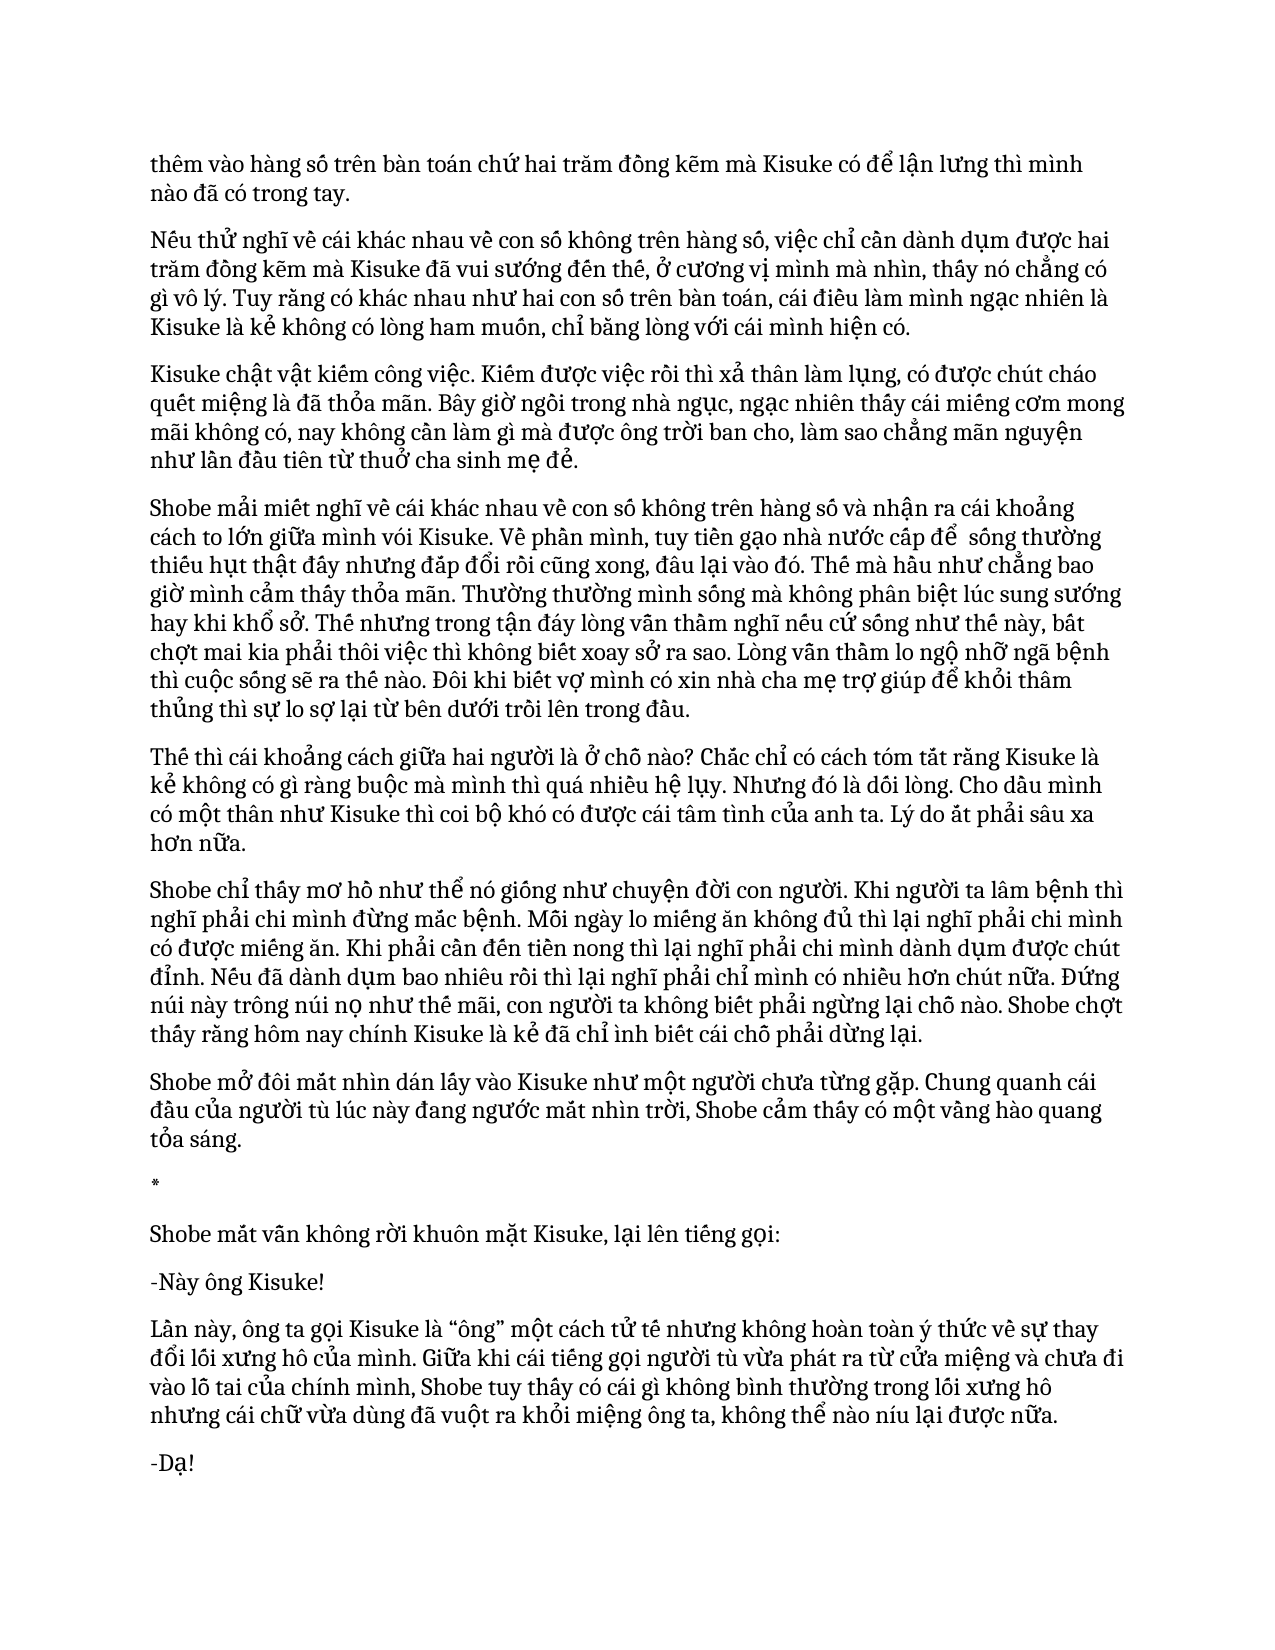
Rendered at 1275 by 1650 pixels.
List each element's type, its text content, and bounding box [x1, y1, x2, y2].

text Kisuke chật vật kiếm công việc. Kiếm được việc rồi thì xả thân làm lụng, có được chút cháo quết miệng là đã thỏa mãn. Bây giờ ngồi trong nhà ngục, ngạc nhiên thấy cái miếng cơm mong mãi không có, nay không cần làm gì mà được ông trời ban cho, làm sao chẳng mãn nguyện như lần đầu tiên từ thuở cha sinh mẹ đẻ. [150, 360, 1125, 475]
text Nếu thử nghĩ về cái khác nhau về con số không trên hàng số, việc chỉ cần dành dụm được hai trăm đồng kẽm mà Kisuke đã vui sướng đến thế, ở cương vị mình mà nhìn, thấy nó chẳng có gì vô lý. Tuy rằng có khác nhau như hai con số trên bàn toán, cái điều làm mình ngạc nhiên là Kisuke là kẻ không có lòng ham muốn, chỉ bằng lòng với cái mình hiện có. [150, 226, 1125, 341]
text * [150, 1172, 1125, 1201]
text Shobe mải miết nghĩ về cái khác nhau về con số không trên hàng số và nhận ra cái khoảng cách to lớn giữa mình vói Kisuke. Về phần mình, tuy tiền gạo nhà nước cấp để sống thường thiếu hụt thật đấy nhưng đắp đổi rồi cũng xong, đâu lại vào đó. Thế mà hầu như chẳng bao giờ mình cảm thấy thỏa mãn. Thường thường mình sống mà không phân biệt lúc sung sướng hay khi khổ sở. Thế nhưng trong tận đáy lòng vẫn thầm nghĩ nếu cứ sống như thế này, bất chợt mai kia phải thôi việc thì không biết xoay sở ra sao. Lòng vẫn thầm lo ngộ nhỡ ngã bệnh thì cuộc sống sẽ ra thế nào. Đôi khi biết vợ mình có xin nhà cha mẹ trợ giúp để khỏi thâm thủng thì sự lo sợ lại từ bên dưới trồi lên trong đầu. [150, 494, 1125, 724]
text -Này ông Kisuke! [150, 1267, 1125, 1296]
text Thế thì cái khoảng cách giữa hai người là ở chỗ nào? Chắc chỉ có cách tóm tắt rằng Kisuke là kẻ không có gì ràng buộc mà mình thì quá nhiều hệ lụy. Nhưng đó là dối lòng. Cho dầu mình có một thân như Kisuke thì coi bộ khó có được cái tâm tình của anh ta. Lý do ắt phải sâu xa hơn nữa. [150, 742, 1125, 857]
text Lần này, ông ta gọi Kisuke là “ông” một cách tử tế nhưng không hoàn toàn ý thức về sự thay đổi lối xưng hô của mình. Giữa khi cái tiếng gọi người tù vừa phát ra từ cửa miệng và chưa đi vào lỗ tai của chính mình, Shobe tuy thấy có cái gì không bình thường trong lối xưng hô nhưng cái chữ vừa dùng đã vuột ra khỏi miệng ông ta, không thể nào níu lại được nữa. [150, 1315, 1125, 1430]
text Shobe mắt vẫn không rời khuôn mặt Kisuke, lại lên tiếng gọi: [150, 1220, 1125, 1249]
text -Dạ! [150, 1449, 1125, 1477]
text Shobe mở đôi mắt nhìn dán lấy vào Kisuke như một người chưa từng gặp. Chung quanh cái đầu của người tù lúc này đang ngước mắt nhìn trời, Shobe cảm thấy có một vầng hào quang tỏa sáng. [150, 1067, 1125, 1154]
text Shobe chỉ thấy mơ hồ như thể nó giống như chuyện đời con người. Khi người ta lâm bệnh thì nghĩ phải chi mình đừng mắc bệnh. Mỗi ngày lo miếng ăn không đủ thì lại nghĩ phải chi mình có được miếng ăn. Khi phải cần đến tiền nong thì lại nghĩ phải chi mình dành dụm được chút đỉnh. Nếu đã dành dụm bao nhiêu rồi thì lại nghĩ phải chỉ mình có nhiều hơn chút nữa. Đứng núi này trông núi nọ như thế mãi, con người ta không biết phải ngừng lại chỗ nào. Shobe chợt thấy rằng hôm nay chính Kisuke là kẻ đã chỉ ình biết cái chỗ phải dừng lại. [150, 876, 1125, 1049]
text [150, 150, 1125, 207]
